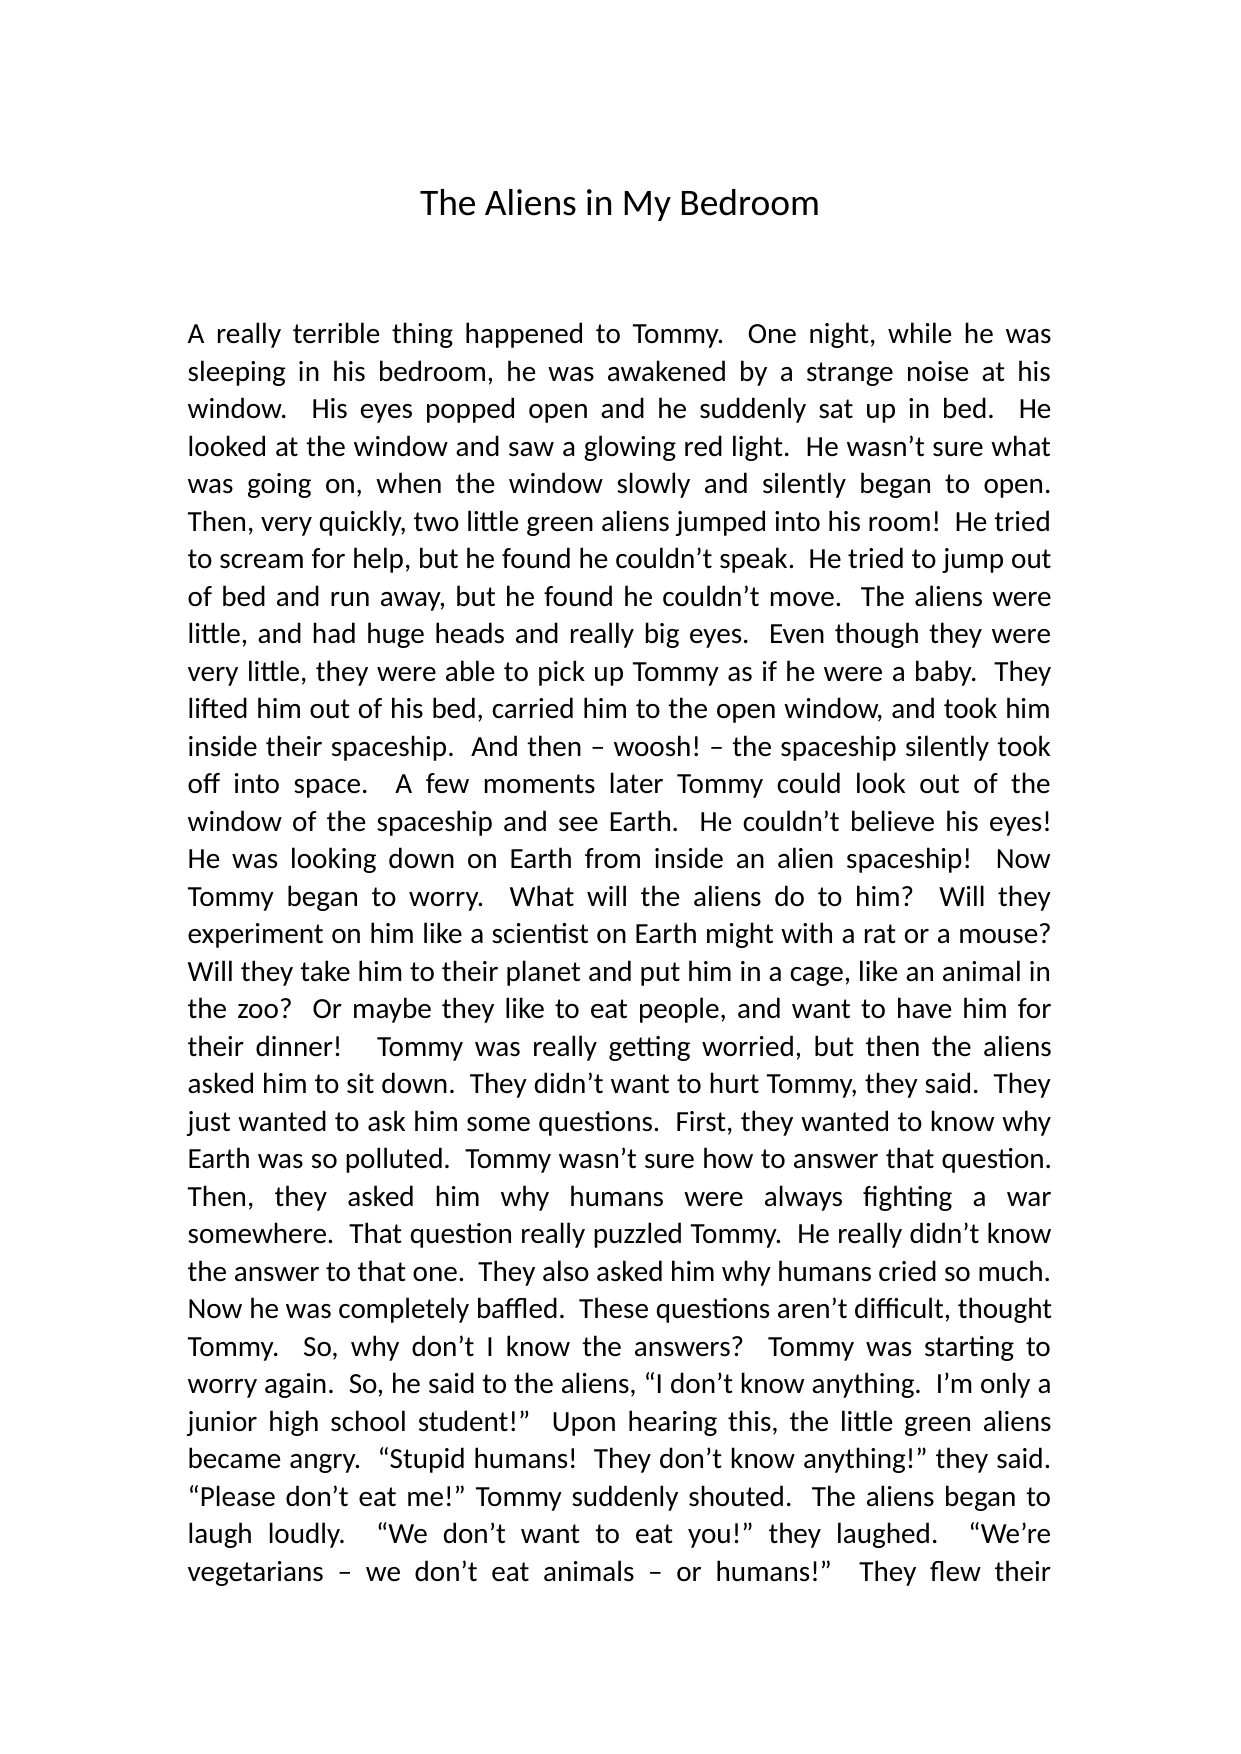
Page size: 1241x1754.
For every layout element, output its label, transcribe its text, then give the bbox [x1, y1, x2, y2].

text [187, 314, 1053, 1589]
text The Aliens in My Bedroom [187, 164, 1053, 239]
